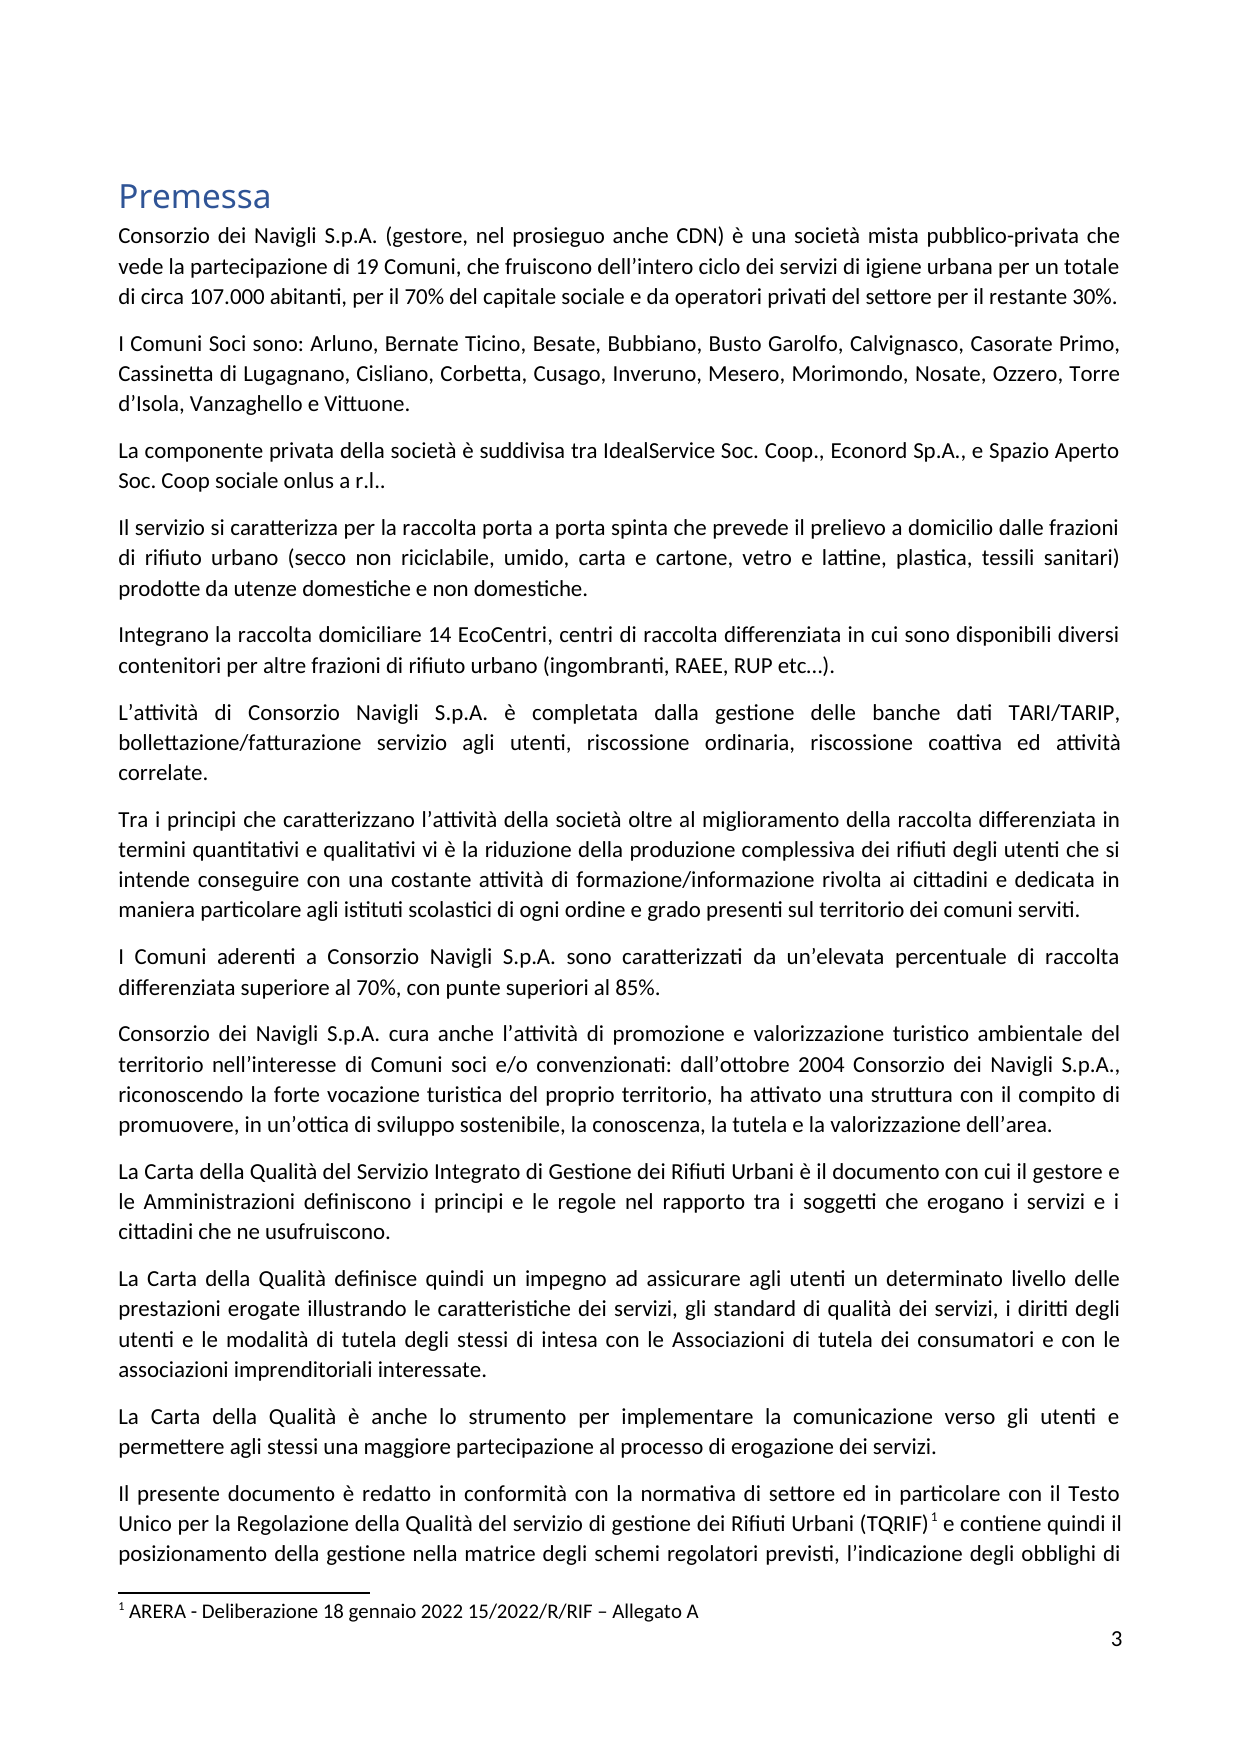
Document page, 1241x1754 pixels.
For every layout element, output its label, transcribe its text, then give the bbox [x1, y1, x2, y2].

text La Carta della Qualità è anche lo strumento per implementare la comunicazione verso gli utenti e permettere agli stessi una maggiore partecipazione al processo di erogazione dei servizi. [118, 1402, 1122, 1460]
text Consorzio dei Navigli S.p.A. cura anche l’attività di promozione e valorizzazione turistico ambientale del territorio nell’interesse di Comuni soci e/o convenzionati: dall’ottobre 2004 Consorzio dei Navigli S.p.A., riconoscendo la forte vocazione turistica del proprio territorio, ha attivato una struttura con il compito di promuovere, in un’ottica di sviluppo sostenibile, la conoscenza, la tutela e la valorizzazione dell’area. [118, 1019, 1122, 1138]
text I Comuni aderenti a Consorzio Navigli S.p.A. sono caratterizzati da un’elevata percentuale di raccolta differenziata superiore al 70%, con punte superiori al 85%. [118, 942, 1122, 1001]
text I Comuni Soci sono: Arluno, Bernate Ticino, Besate, Bubbiano, Busto Garolfo, Calvignasco, Casorate Primo, Cassinetta di Lugagnano, Cisliano, Corbetta, Cusago, Inveruno, Mesero, Morimondo, Nosate, Ozzero, Torre d’Isola, Vanzaghello e Vittuone. [118, 329, 1122, 417]
subtitle Premessa [118, 173, 1122, 218]
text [118, 1479, 1122, 1567]
text Il servizio si caratterizza per la raccolta porta a porta spinta che prevede il prelievo a domicilio dalle frazioni di rifiuto urbano (secco non riciclabile, umido, carta e cartone, vetro e lattine, plastica, tessili sanitari) prodotte da utenze domestiche e non domestiche. [118, 513, 1122, 602]
text Consorzio dei Navigli S.p.A. (gestore, nel prosieguo anche CDN) è una società mista pubblico-privata che vede la partecipazione di 19 Comuni, che fruiscono dell’intero ciclo dei servizi di igiene urbana per un totale di circa 107.000 abitanti, per il 70% del capitale sociale e da operatori privati del settore per il restante 30%. [118, 222, 1122, 310]
text Tra i principi che caratterizzano l’attività della società oltre al miglioramento della raccolta differenziata in termini quantitativi e qualitativi vi è la riduzione della produzione complessiva dei rifiuti degli utenti che si intende conseguire con una costante attività di formazione/informazione rivolta ai cittadini e dedicata in maniera particolare agli istituti scolastici di ogni ordine e grado presenti sul territorio dei comuni serviti. [118, 805, 1122, 923]
text Integrano la raccolta domiciliare 14 EcoCentri, centri di raccolta differenziata in cui sono disponibili diversi contenitori per altre frazioni di rifiuto urbano (ingombranti, RAEE, RUP etc…). [118, 621, 1122, 679]
text La Carta della Qualità definisce quindi un impegno ad assicurare agli utenti un determinato livello delle prestazioni erogate illustrando le caratteristiche dei servizi, gli standard di qualità dei servizi, i diritti degli utenti e le modalità di tutela degli stessi di intesa con le Associazioni di tutela dei consumatori e con le associazioni imprenditoriali interessate. [118, 1264, 1122, 1383]
text La Carta della Qualità del Servizio Integrato di Gestione dei Rifiuti Urbani è il documento con cui il gestore e le Amministrazioni definiscono i principi e le regole nel rapporto tra i soggetti che erogano i servizi e i cittadini che ne usufruiscono. [118, 1157, 1122, 1245]
text L’attività di Consorzio Navigli S.p.A. è completata dalla gestione delle banche dati TARI/TARIP, bollettazione/fatturazione servizio agli utenti, riscossione ordinaria, riscossione coattiva ed attività correlate. [118, 698, 1122, 786]
text La componente privata della società è suddivisa tra IdealService Soc. Coop., Econord Sp.A., e Spazio Aperto Soc. Coop sociale onlus a r.l.. [118, 436, 1122, 494]
